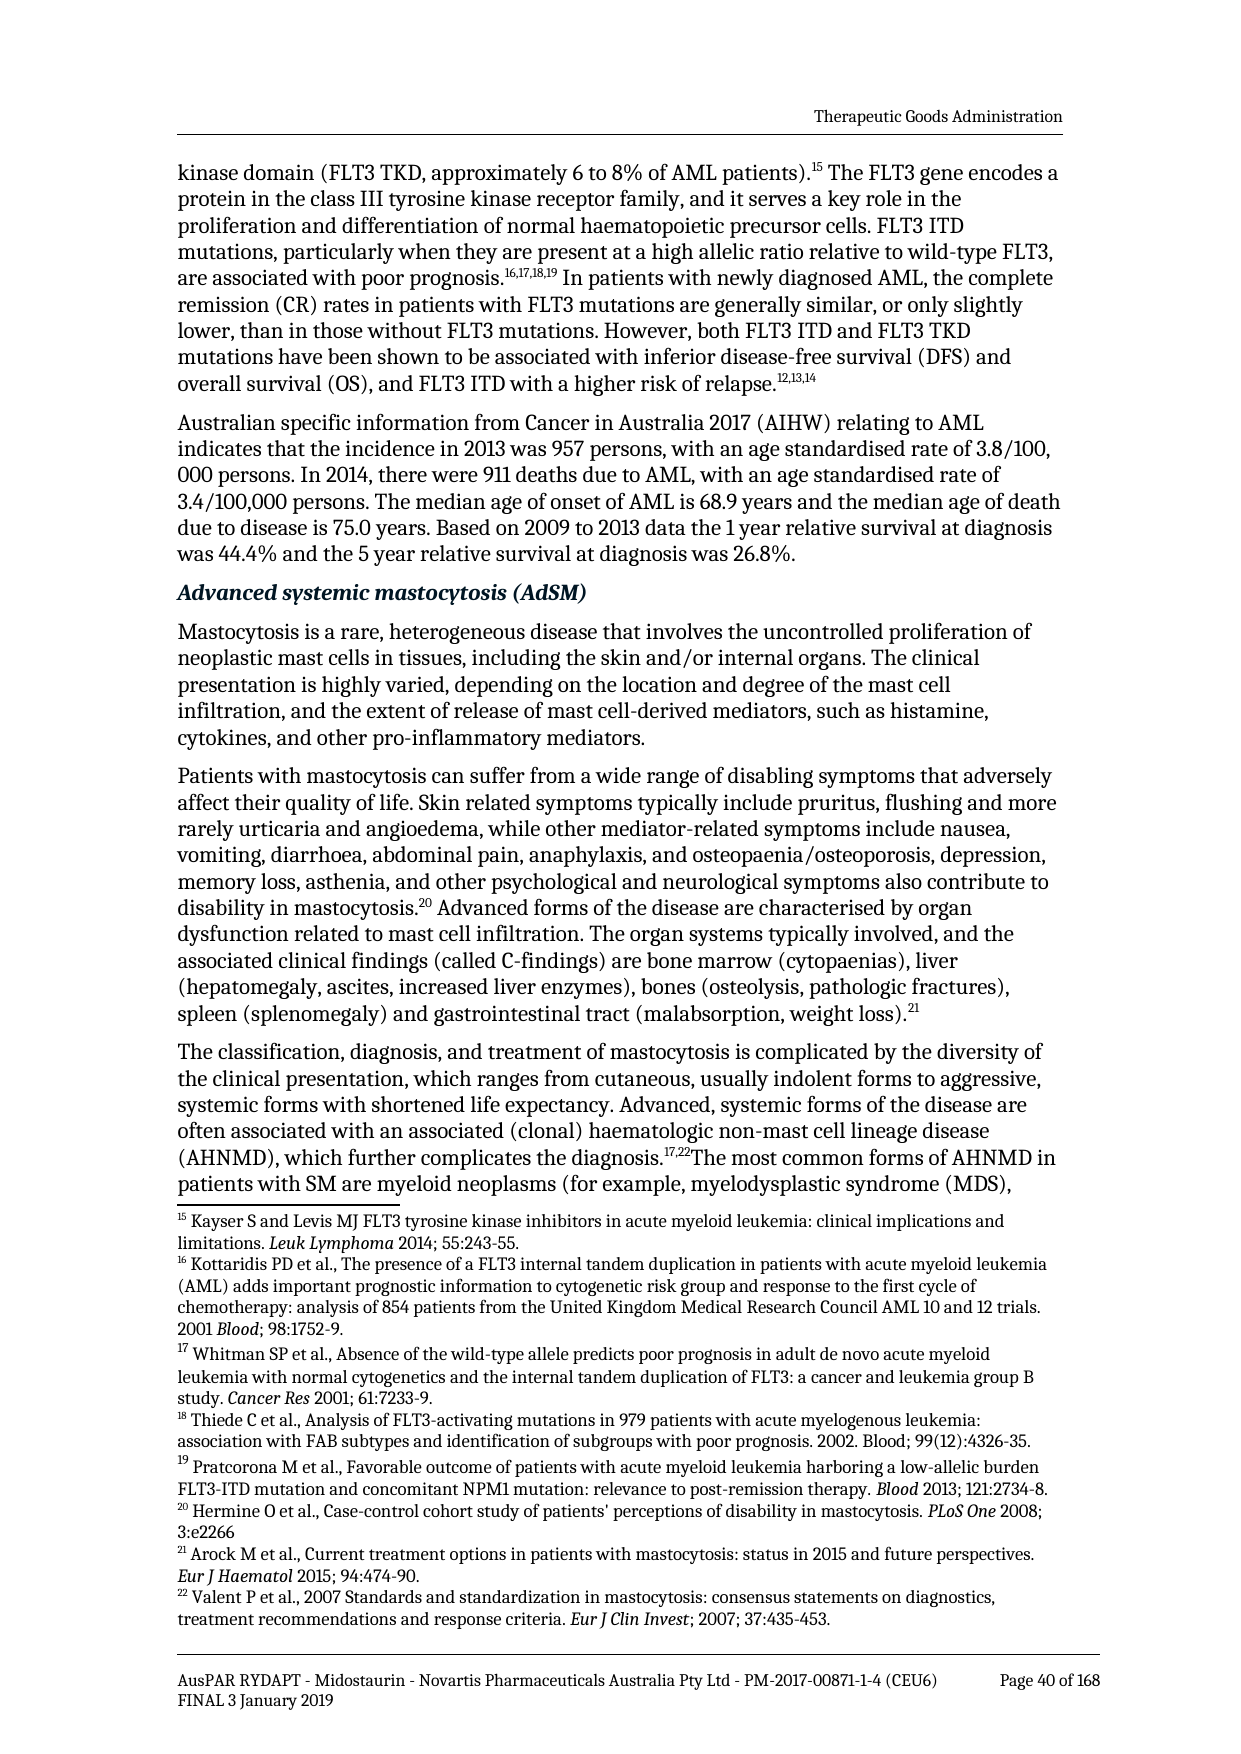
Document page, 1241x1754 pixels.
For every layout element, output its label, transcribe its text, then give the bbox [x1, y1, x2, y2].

text Mastocytosis is a rare, heterogeneous disease that involves the uncontrolled proliferation of neoplastic mast cells in tissues, including the skin and/or internal organs. The clinical presentation is highly varied, depending on the location and degree of the mast cell infiltration, and the extent of release of mast cell-derived mediators, such as histamine, cytokines, and other pro-inflammatory mediators. [177, 619, 1063, 751]
text Patients with mastocytosis can suffer from a wide range of disabling symptoms that adversely affect their quality of life. Skin related symptoms typically include pruritus, flushing and more rarely urticaria and angioedema, while other mediator-related symptoms include nausea, vomiting, diarrhoea, abdominal pain, anaphylaxis, and osteopaenia/osteoporosis, depression, memory loss, asthenia, and other psychological and neurological symptoms also contribute to disability in mastocytosis. Advanced forms of the disease are characterised by organ dysfunction related to mast cell infiltration. The organ systems typically involved, and the associated clinical findings (called C-findings) are bone marrow (cytopaenias), liver (hepatomegaly, ascites, increased liver enzymes), bones (osteolysis, pathologic fractures), spleen (splenomegaly) and gastrointestinal tract (malabsorption, weight loss). [177, 763, 1063, 1027]
text Australian specific information from Cancer in Australia 2017 (AIHW) relating to AML indicates that the incidence in 2013 was 957 persons, with an age standardised rate of 3.8/100, 000 persons. In 2014, there were 911 deaths due to AML, with an age standardised rate of 3.4/100,000 persons. The median age of onset of AML is 68.9 years and the median age of death due to disease is 75.0 years. Based on 2009 to 2013 data the 1 year relative survival at diagnosis was 44.4% and the 5 year relative survival at diagnosis was 26.8%. [177, 409, 1063, 567]
subtitle Advanced systemic mastocytosis (AdSM) [177, 580, 1063, 606]
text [177, 160, 1063, 397]
text The classification, diagnosis, and treatment of mastocytosis is complicated by the diversity of the clinical presentation, which ranges from cutaneous, usually indolent forms to aggressive, systemic forms with shortened life expectancy. Advanced, systemic forms of the disease are often associated with an associated (clonal) haematologic non-mast cell lineage disease (AHNMD), which further complicates the diagnosis.17,The most common forms of AHNMD in patients with SM are myeloid neoplasms (for example, myelodysplastic syndrome (MDS), chronic myelomonocytic leukaemia (CMML), and myeloproliferative neoplasms (MPN)), but can also be lymphoproliferative or plasma cell neoplasms.18,, In patients with an AHNMD component to their disease, the clinical course relates to both components, and the standard approach to therapy is to treat each component individually. Managing both components of the disease simultaneously poses a therapeutic challenge. [177, 1039, 1063, 1197]
